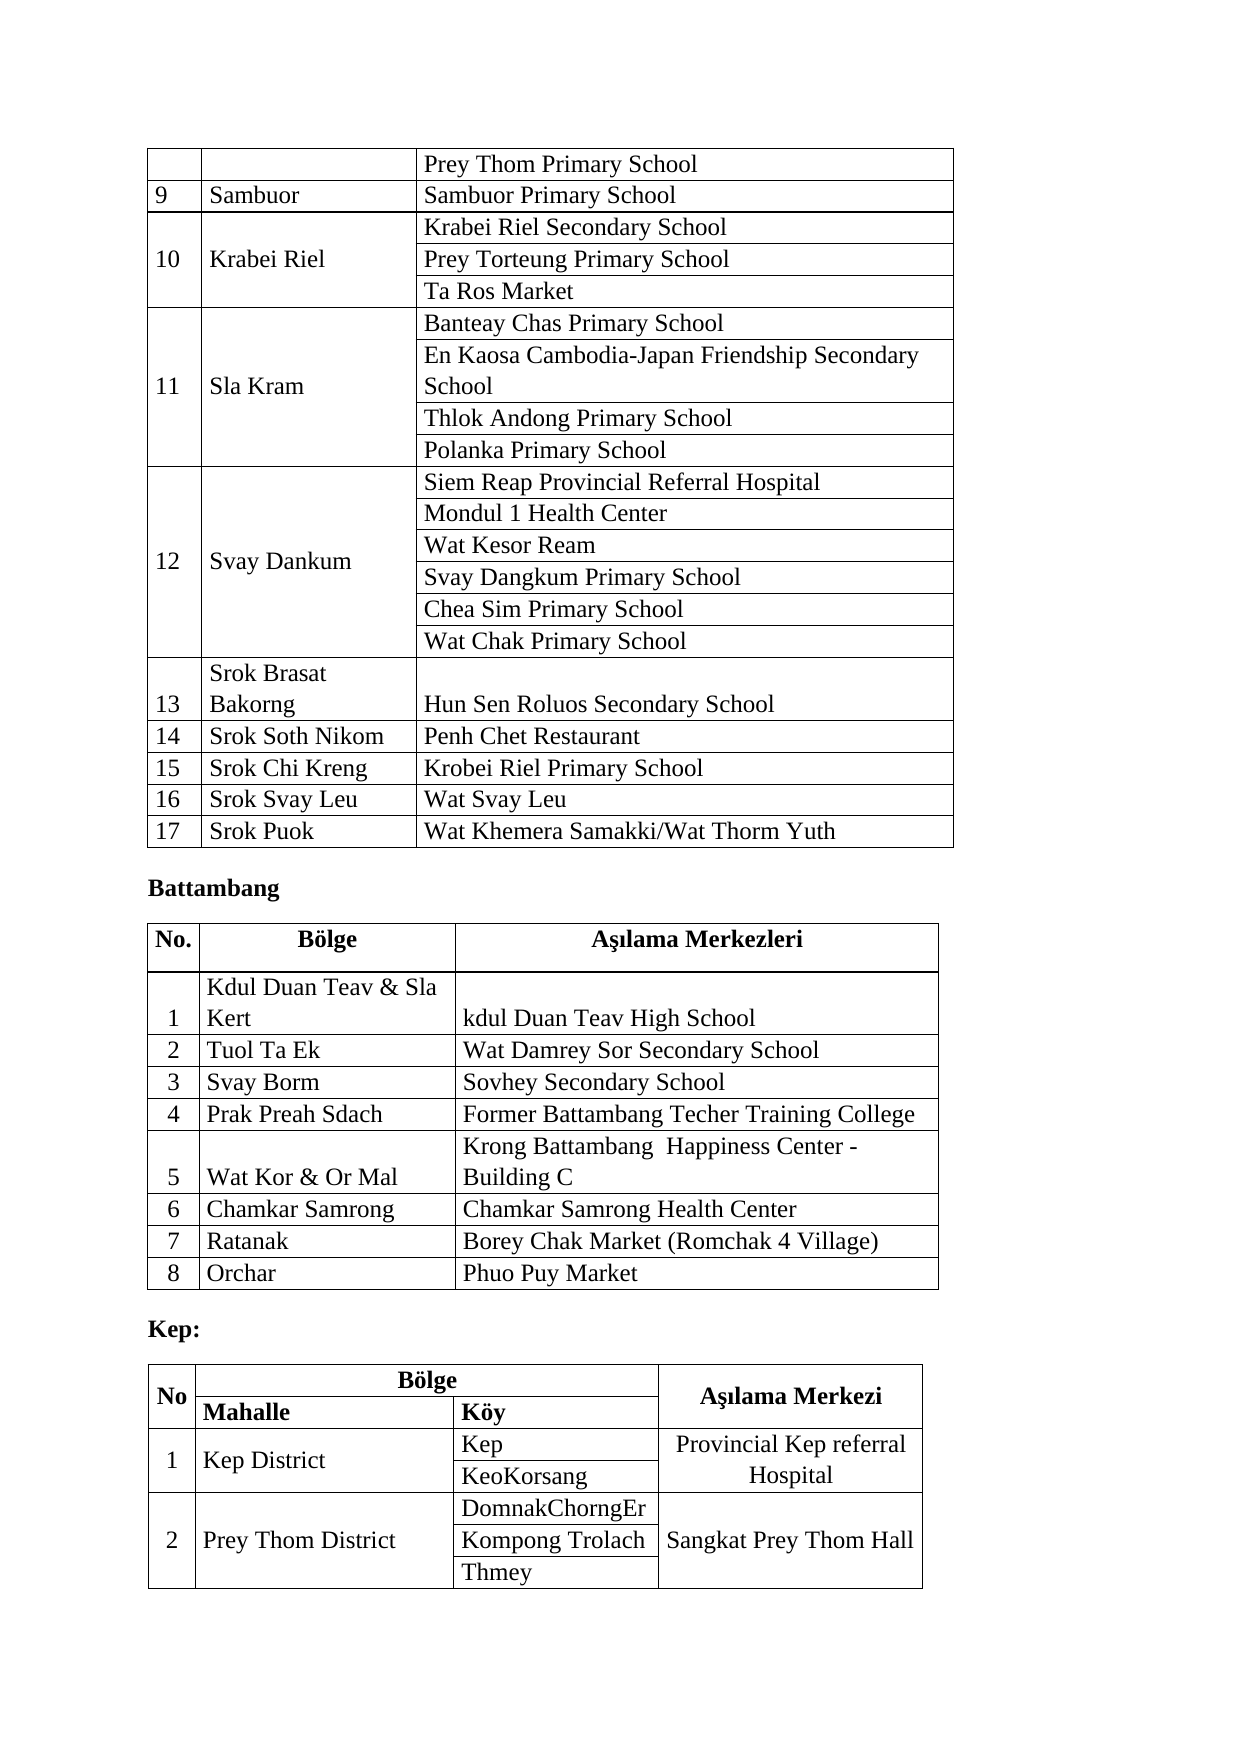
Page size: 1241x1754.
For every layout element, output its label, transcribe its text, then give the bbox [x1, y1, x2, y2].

table_cell Svay Borm [200, 1067, 455, 1098]
table_cell En Kaosa Cambodia-Japan Friendship Secondary School [417, 340, 953, 402]
table_cell Chamkar Samrong Health Center [456, 1194, 938, 1225]
table_cell Orchar [200, 1258, 455, 1288]
table_cell 14 [148, 721, 201, 752]
table_cell 15 [148, 753, 201, 783]
table_cell Penh Chet Restaurant [417, 721, 953, 752]
table_cell Siem Reap Provincial Referral Hospital [417, 467, 953, 497]
table_cell Prey Torteung Primary School [417, 244, 953, 275]
table_cell Prey Thom Primary School [417, 149, 953, 179]
table_cell 2 [148, 1035, 199, 1066]
table_cell kdul Duan Teav High School [456, 973, 938, 1034]
table_cell 12 [148, 467, 201, 657]
table_cell Srangae [202, 149, 416, 179]
table_cell 9 [148, 181, 201, 211]
table_cell Prak Preah Sdach [200, 1099, 455, 1130]
table_cell Mahalle [196, 1397, 453, 1428]
table_cell 11 [148, 308, 201, 466]
table_cell Wat Kor & Or Mal [200, 1131, 455, 1193]
table_cell 3 [148, 1067, 199, 1098]
table_cell Sambuor [202, 181, 416, 211]
table_cell KeoKorsang [454, 1461, 658, 1492]
table_cell Wat Khemera Samakki/Wat Thorm Yuth [417, 816, 953, 847]
table_cell 13 [148, 658, 201, 720]
table_cell Provincial Kep referral Hospital [659, 1429, 922, 1492]
table_header Bölge [200, 924, 455, 971]
table_cell Sla Kram [202, 308, 416, 466]
table_cell 6 [148, 1194, 199, 1225]
table_cell Sovhey Secondary School [456, 1067, 938, 1098]
table_header No. [148, 924, 199, 971]
table_cell Kdul Duan Teav & Sla Kert [200, 973, 455, 1034]
table_cell Srok Brasat Bakorng [202, 658, 416, 720]
table_cell Tuol Ta Ek [200, 1035, 455, 1066]
table_cell Mondul 1 Health Center [417, 499, 953, 529]
table_cell Kep [454, 1429, 658, 1460]
table_cell 10 [148, 213, 201, 307]
table_cell Kep District [196, 1429, 453, 1492]
table_cell 5 [148, 1131, 199, 1193]
table_header Aşılama Merkezi [659, 1365, 922, 1428]
table_header Aşılama Merkezleri [456, 924, 938, 971]
table_cell Thmey [454, 1557, 658, 1587]
text Kep: [148, 1314, 1093, 1343]
table_cell Srok Chi Kreng [202, 753, 416, 783]
table_cell 8 [148, 149, 201, 179]
table_cell Krong Battambang Happiness Center - Building C [456, 1131, 938, 1193]
table_cell Former Battambang Techer Training College [456, 1099, 938, 1130]
table_cell 2 [149, 1493, 195, 1587]
table_cell Srok Soth Nikom [202, 721, 416, 752]
table_cell Svay Dangkum Primary School [417, 562, 953, 593]
table_cell Krobei Riel Primary School [417, 753, 953, 783]
table_cell 16 [148, 785, 201, 815]
table_cell Ta Ros Market [417, 276, 953, 307]
table_cell 1 [148, 973, 199, 1034]
table_cell 4 [148, 1099, 199, 1130]
table_cell Hun Sen Roluos Secondary School [417, 658, 953, 720]
table_cell 8 [148, 1258, 199, 1288]
table_cell Srok Puok [202, 816, 416, 847]
table_cell Krabei Riel Secondary School [417, 213, 953, 243]
table_cell Wat Svay Leu [417, 785, 953, 815]
table_cell Thlok Andong Primary School [417, 403, 953, 434]
table_cell 17 [148, 816, 201, 847]
table_header Bölge [196, 1365, 658, 1396]
table_cell Polanka Primary School [417, 435, 953, 466]
table_cell Ratanak [200, 1226, 455, 1257]
table_cell Srok Svay Leu [202, 785, 416, 815]
table_cell Prey Thom District [196, 1493, 453, 1587]
table_cell DomnakChorngEr [454, 1493, 658, 1524]
table_cell Kompong Trolach [454, 1525, 658, 1556]
table_cell Sambuor Primary School [417, 181, 953, 211]
table_cell Banteay Chas Primary School [417, 308, 953, 339]
text Battambang [148, 873, 1093, 902]
table_cell Chea Sim Primary School [417, 594, 953, 625]
table_header No [149, 1365, 195, 1428]
table_cell Wat Kesor Ream [417, 530, 953, 561]
table_cell Chamkar Samrong [200, 1194, 455, 1225]
table_cell Svay Dankum [202, 467, 416, 657]
table_cell 7 [148, 1226, 199, 1257]
table_cell Köy [454, 1397, 658, 1428]
table_cell Phuo Puy Market [456, 1258, 938, 1288]
table_cell Wat Damrey Sor Secondary School [456, 1035, 938, 1066]
table_cell 1 [149, 1429, 195, 1492]
table_cell Sangkat Prey Thom Hall [659, 1493, 922, 1587]
table_cell Wat Chak Primary School [417, 626, 953, 657]
table_cell Krabei Riel [202, 213, 416, 307]
table_cell Borey Chak Market (Romchak 4 Village) [456, 1226, 938, 1257]
